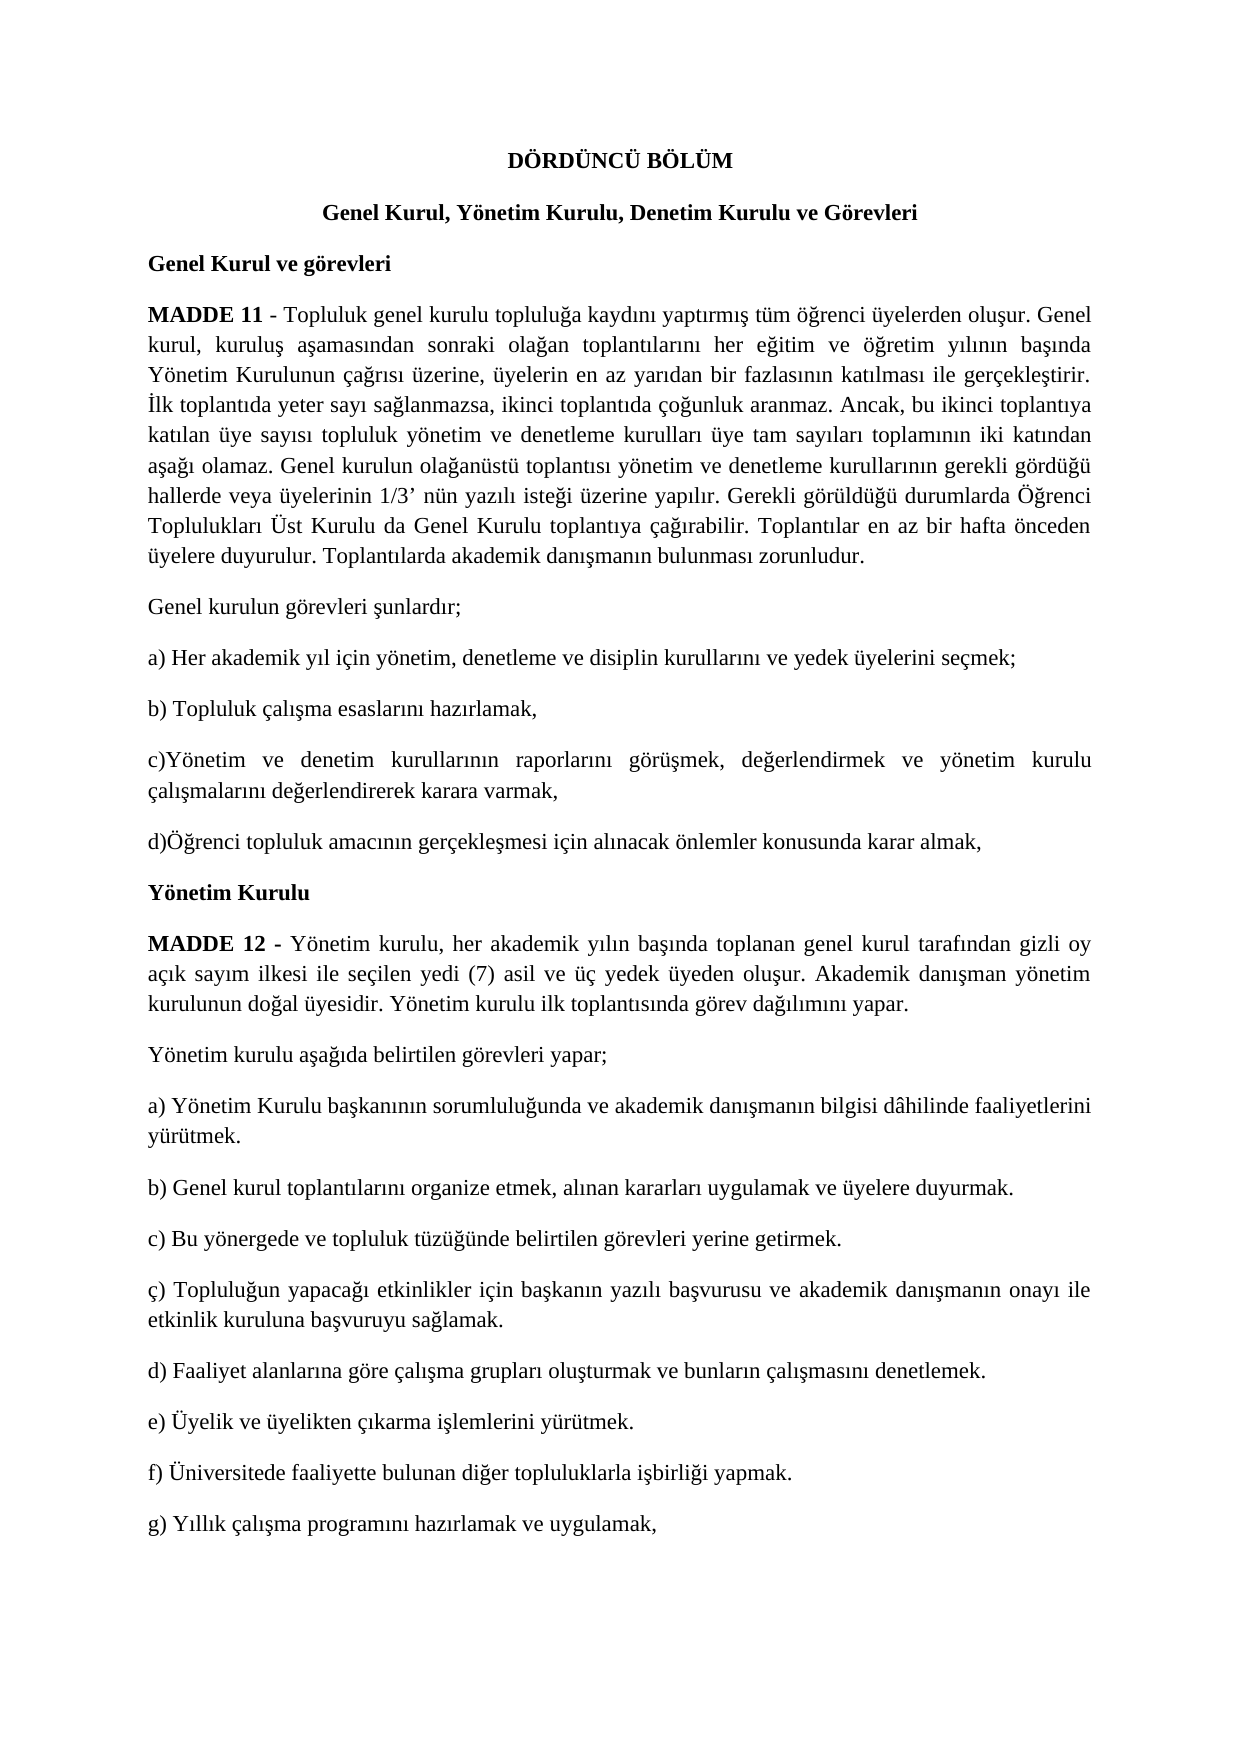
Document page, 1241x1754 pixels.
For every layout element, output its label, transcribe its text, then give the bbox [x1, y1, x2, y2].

text DÖRDÜNCÜ BÖLÜM [148, 148, 1093, 174]
text Genel Kurul, Yönetim Kurulu, Denetim Kurulu ve Görevleri [148, 199, 1093, 225]
text a) Yönetim Kurulu başkanının sorumluluğunda ve akademik danışmanın bilgisi dâhilinde faaliyetlerini yürütmek. [148, 1092, 1093, 1149]
text g) Yıllık çalışma programını hazırlamak ve uygulamak, [148, 1510, 1093, 1536]
text b) Genel kurul toplantılarını organize etmek, alınan kararları uygulamak ve üyelere duyurmak. [148, 1174, 1093, 1200]
text Yönetim Kurulu [148, 879, 1093, 905]
text c) Bu yönergede ve topluluk tüzüğünde belirtilen görevleri yerine getirmek. [148, 1225, 1093, 1251]
text MADDE 11 - Topluluk genel kurulu topluluğa kaydını yaptırmış tüm öğrenci üyelerden oluşur. Genel kurul, kuruluş aşamasından sonraki olağan toplantılarını her eğitim ve öğretim yılının başında Yönetim Kurulunun çağrısı üzerine, üyelerin en az yarıdan bir fazlasının katılması ile gerçekleştirir. İlk toplantıda yeter sayı sağlanmazsa, ikinci toplantıda çoğunluk aranmaz. Ancak, bu ikinci toplantıya katılan üye sayısı topluluk yönetim ve denetleme kurulları üye tam sayıları toplamının iki katından aşağı olamaz. Genel kurulun olağanüstü toplantısı yönetim ve denetleme kurullarının gerekli gördüğü hallerde veya üyelerinin 1/3’ nün yazılı isteği üzerine yapılır. Gerekli görüldüğü durumlarda Öğrenci Toplulukları Üst Kurulu da Genel Kurulu toplantıya çağırabilir. Toplantılar en az bir hafta önceden üyelere duyurulur. Toplantılarda akademik danışmanın bulunması zorunludur. [148, 301, 1093, 569]
text a) Her akademik yıl için yönetim, denetleme ve disiplin kurullarını ve yedek üyelerini seçmek; [148, 644, 1093, 671]
text Yönetim kurulu aşağıda belirtilen görevleri yapar; [148, 1041, 1093, 1068]
text MADDE 12 - Yönetim kurulu, her akademik yılın başında toplanan genel kurul tarafından gizli oy açık sayım ilkesi ile seçilen yedi (7) asil ve üç yedek üyeden oluşur. Akademik danışman yönetim kurulunun doğal üyesidir. Yönetim kurulu ilk toplantısında görev dağılımını yapar. [148, 930, 1093, 1017]
text c)Yönetim ve denetim kurullarının raporlarını görüşmek, değerlendirmek ve yönetim kurulu çalışmalarını değerlendirerek karara varmak, [148, 747, 1093, 803]
text b) Topluluk çalışma esaslarını hazırlamak, [148, 696, 1093, 722]
text ç) Topluluğun yapacağı etkinlikler için başkanın yazılı başvurusu ve akademik danışmanın onayı ile etkinlik kuruluna başvuruyu sağlamak. [148, 1276, 1093, 1332]
text e) Üyelik ve üyelikten çıkarma işlemlerini yürütmek. [148, 1408, 1093, 1434]
text Genel Kurul ve görevleri [148, 250, 1093, 276]
text Genel kurulun görevleri şunlardır; [148, 593, 1093, 620]
text f) Üniversitede faaliyette bulunan diğer topluluklarla işbirliği yapmak. [148, 1459, 1093, 1485]
text d)Öğrenci topluluk amacının gerçekleşmesi için alınacak önlemler konusunda karar almak, [148, 828, 1093, 854]
text d) Faaliyet alanlarına göre çalışma grupları oluşturmak ve bunların çalışmasını denetlemek. [148, 1357, 1093, 1383]
